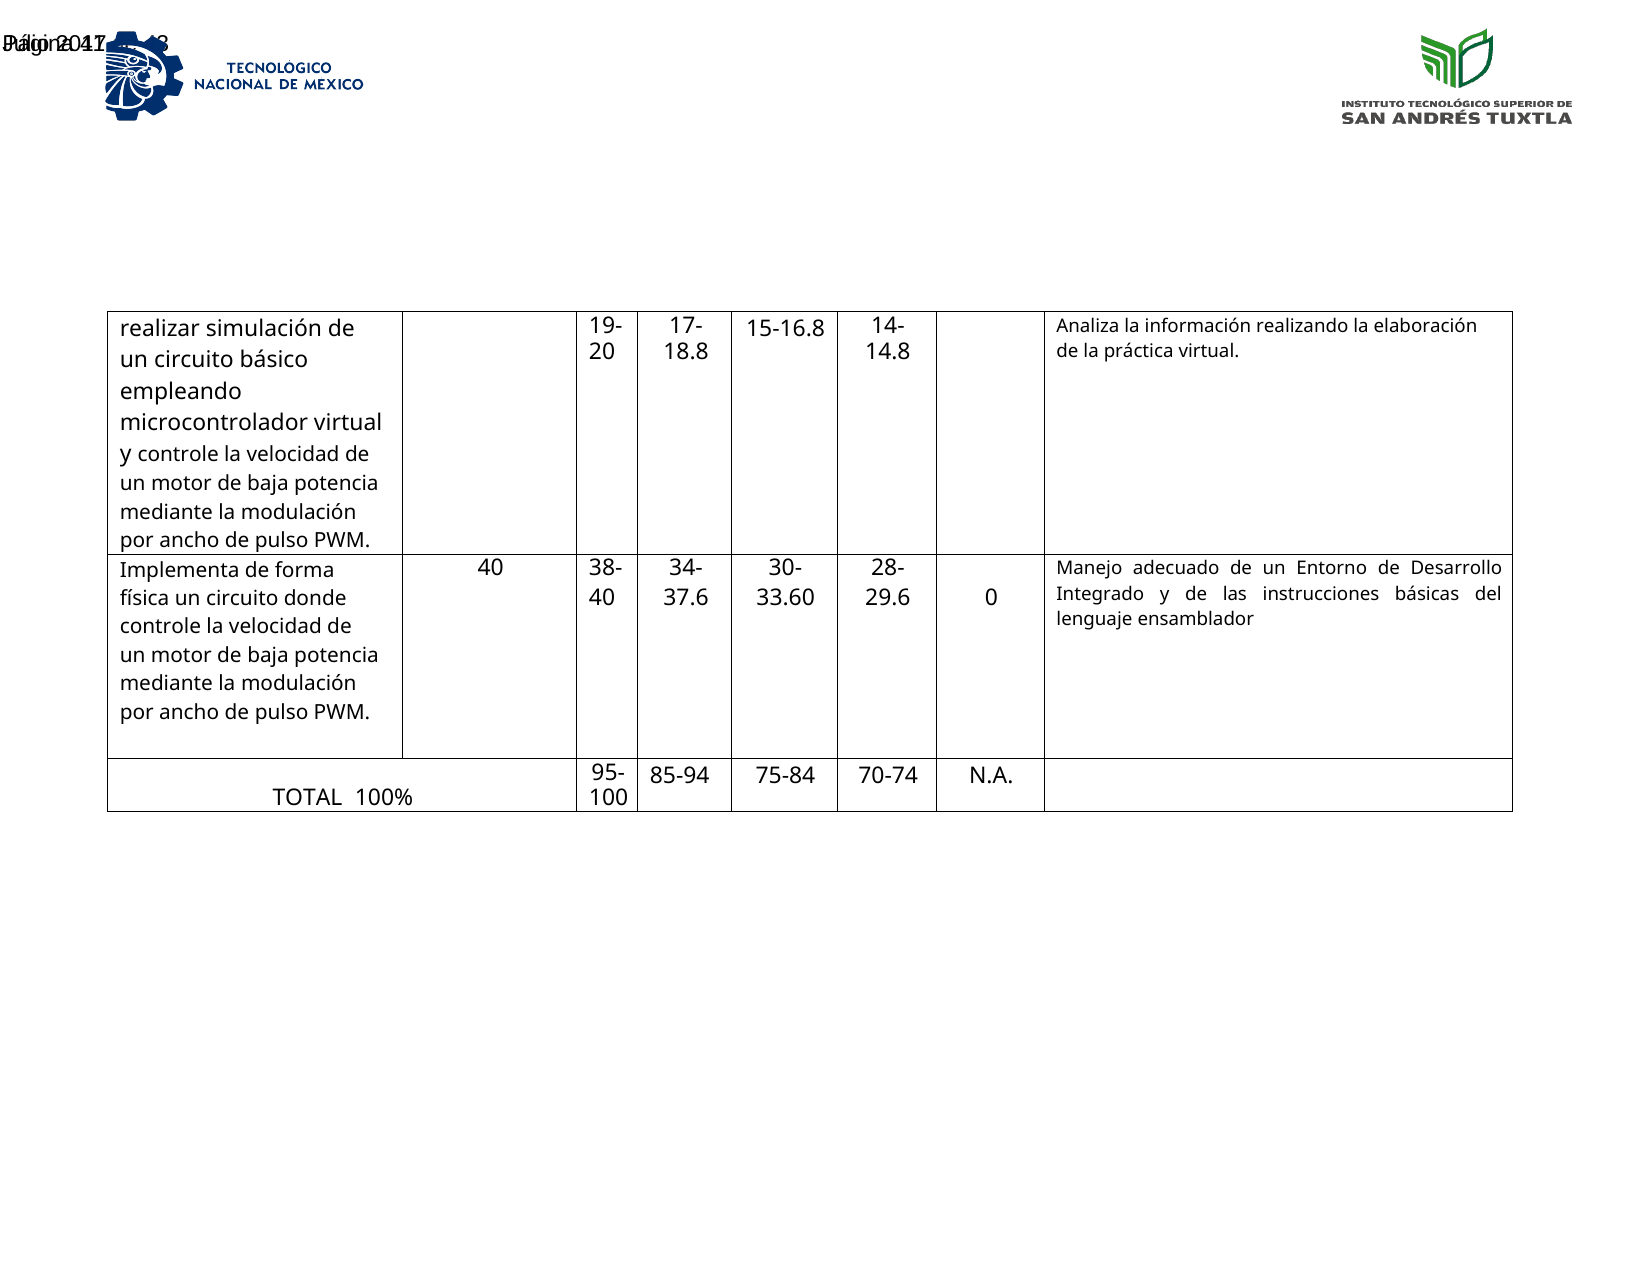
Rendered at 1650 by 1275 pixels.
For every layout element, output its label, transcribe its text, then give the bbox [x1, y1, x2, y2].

table_header 14- 14.8 [838, 312, 936, 554]
table_cell 38- 40 [577, 555, 637, 758]
table_cell 95- 100 [577, 759, 637, 811]
table_header [403, 312, 576, 554]
table_cell [1045, 759, 1512, 811]
table_cell 75-84 [732, 759, 837, 811]
table_cell 28- 29.6 [838, 555, 936, 758]
table_cell Implementa de forma física un circuito donde controle la velocidad de un motor de baja potencia mediante la modulación por ancho de pulso PWM. [108, 555, 402, 758]
picture [1342, 28, 1572, 124]
table_header realizar simulación de un circuito básico empleando microcontrolador virtual y controle la velocidad de un motor de baja potencia mediante la modulación por ancho de pulso PWM. [108, 312, 402, 554]
table_cell N.A. [937, 759, 1044, 811]
picture [95, 28, 373, 124]
table_cell 40 [403, 555, 576, 758]
table_header Analiza la información realizando la elaboración de la práctica virtual. [1045, 312, 1512, 554]
table_cell TOTAL 100% [108, 759, 576, 811]
table_header 17- 18.8 [638, 312, 731, 554]
table_cell 30- 33.60 [732, 555, 837, 758]
table_header [937, 312, 1044, 554]
table_cell Manejo adecuado de un Entorno de Desarrollo Integrado y de las instrucciones básicas del lenguaje ensamblador [1045, 555, 1512, 758]
table_cell 34- 37.6 [638, 555, 731, 758]
table_header 19- 20 [577, 312, 637, 554]
table_cell 0 [937, 555, 1044, 758]
table_cell 85-94 [638, 759, 731, 811]
table_cell 70-74 [838, 759, 936, 811]
table_header 15-16.8 [732, 312, 837, 554]
